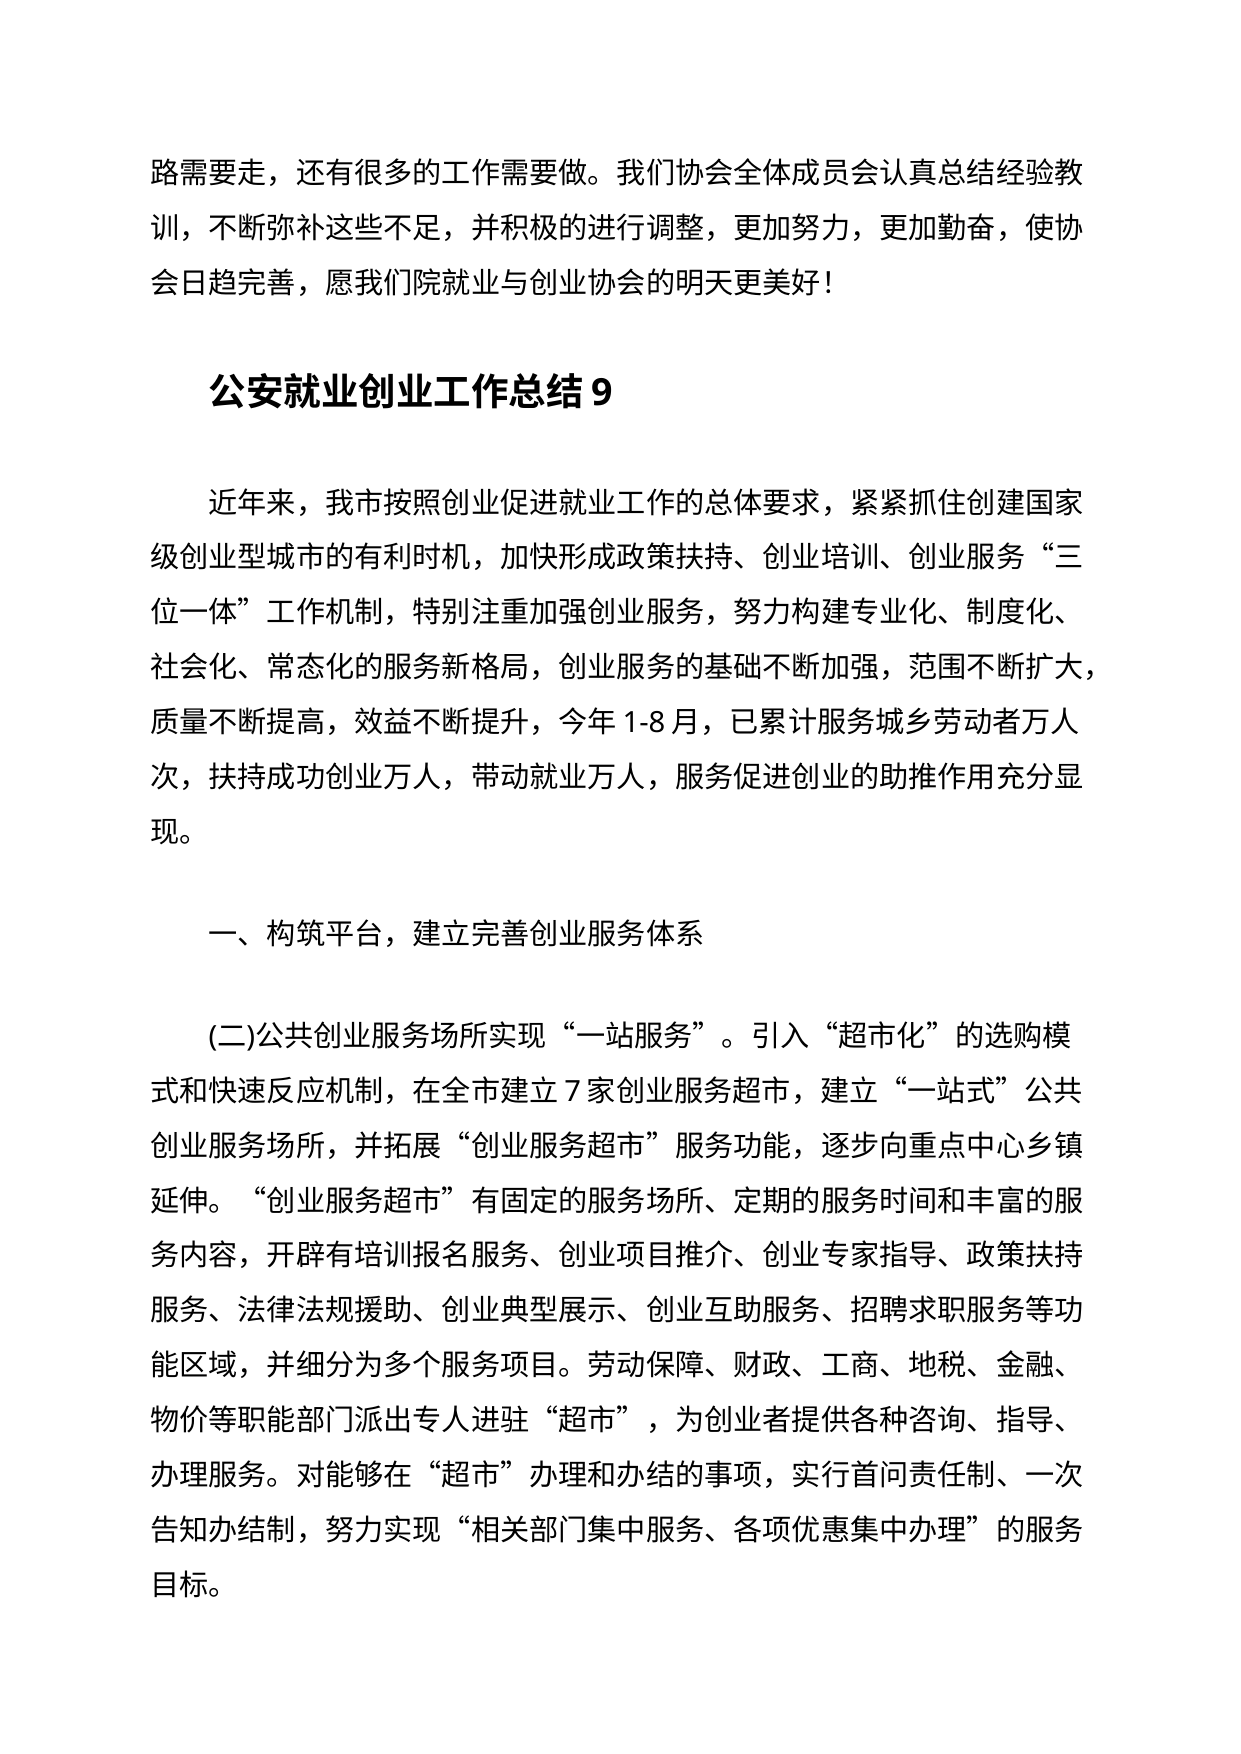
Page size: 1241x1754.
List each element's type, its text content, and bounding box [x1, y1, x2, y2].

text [150, 150, 1090, 302]
text (二)公共创业服务场所实现“一站服务”。引入“超市化”的选购模式和快速反应机制，在全市建立7家创业服务超市，建立“一站式”公共创业服务场所，并拓展“创业服务超市”服务功能，逐步向重点中心乡镇延伸。“创业服务超市”有固定的服务场所、定期的服务时间和丰富的服务内容，开辟有培训报名服务、创业项目推介、创业专家指导、政策扶持服务、法律法规援助、创业典型展示、创业互助服务、招聘求职服务等功能区域，并细分为多个服务项目。劳动保障、财政、工商、地税、金融、物价等职能部门派出专人进驻“超市”，为创业者提供各种咨询、指导、办理服务。对能够在“超市”办理和办结的事项，实行首问责任制、一次告知办结制，努力实现“相关部门集中服务、各项优惠集中办理”的服务目标。 [150, 1012, 1090, 1604]
text 近年来，我市按照创业促进就业工作的总体要求，紧紧抓住创建国家级创业型城市的有利时机，加快形成政策扶持、创业培训、创业服务“三位一体”工作机制，特别注重加强创业服务，努力构建专业化、制度化、社会化、常态化的服务新格局，创业服务的基础不断加强，范围不断扩大，质量不断提高，效益不断提升，今年1-8月，已累计服务城乡劳动者万人次，扶持成功创业万人，带动就业万人，服务促进创业的助推作用充分显现。 [150, 479, 1090, 851]
text 一、构筑平台，建立完善创业服务体系 [150, 910, 1090, 953]
text 公安就业创业工作总结9 [150, 362, 1090, 416]
